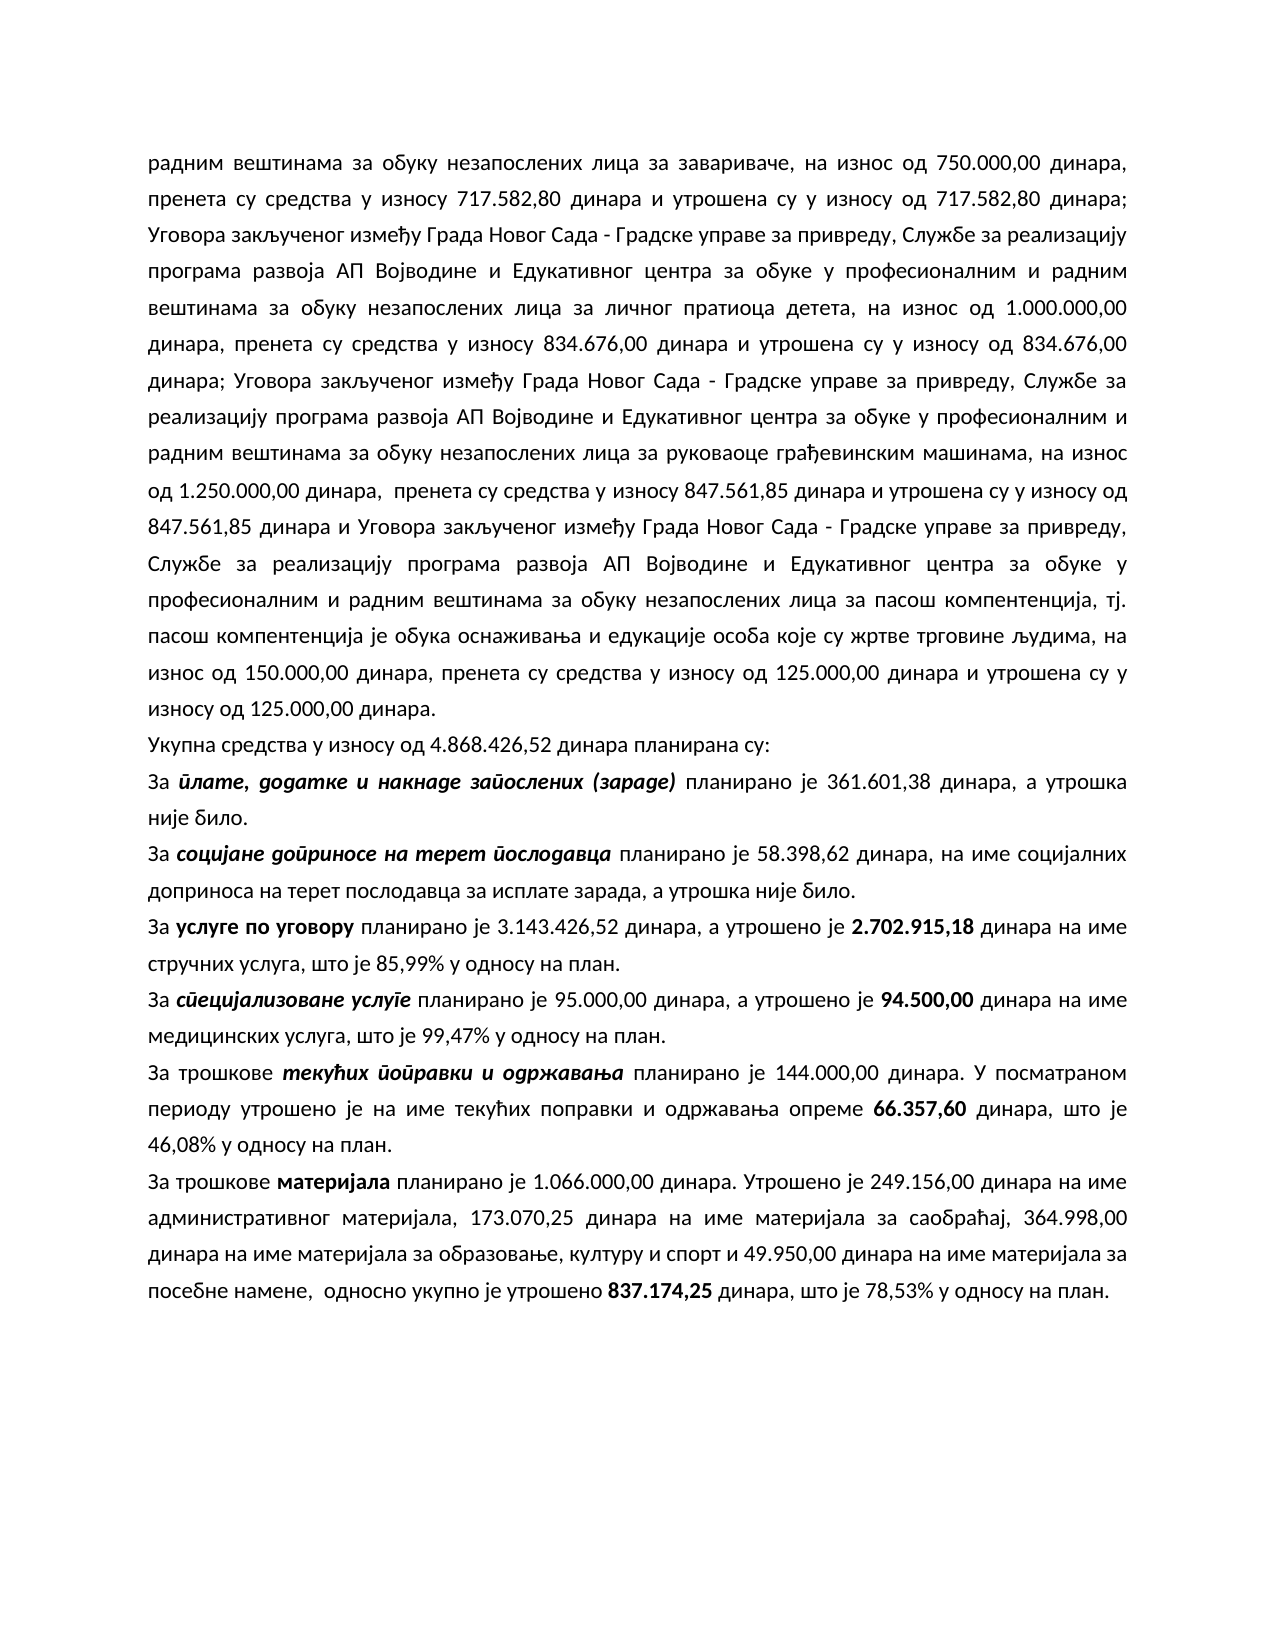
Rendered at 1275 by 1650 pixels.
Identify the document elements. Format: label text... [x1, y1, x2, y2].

text За трошкове материјала планирано је 1.066.000,00 динара. Утрошено је 249.156,00 динара на име административног материјала, 173.070,25 динара на име материјала за саобраћај, 364.998,00 динара на име материјала за образовање, културу и спорт и 49.950,00 динара на име материјала за посебне намене, односно укупно је утрошено 837.174,25 динара, што је 78,53% у односу на план. [148, 1167, 1127, 1304]
text За плате, додатке и накнаде запослених (зараде) планирано је 361.601,38 динара, а утрошка није било. [148, 767, 1127, 831]
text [148, 148, 1127, 722]
text За социјане доприносе на терет послодавца планирано је 58.398,62 динара, на име социјалних доприноса на терет послодавца за исплате зарада, а утрошка није било. [148, 839, 1127, 904]
text За специјализоване услуге планирано је 95.000,00 динара, а утрошено је 94.500,00 динара на име медицинских услуга, што је 99,47% у односу на план. [148, 985, 1127, 1049]
text За трошкове текућих поправки и одржавања планирано је 144.000,00 динара. У посматраном периоду утрошено је на име текућих поправки и одржавања опреме 66.357,60 динара, што је 46,08% у односу на план. [148, 1058, 1127, 1158]
text За услуге по уговору планирано је 3.143.426,52 динара, а утрошено је 2.702.915,18 динара на име стручних услуга, што је 85,99% у односу на план. [148, 912, 1127, 977]
text Укупна средства у износу од 4.868.426,52 динара планирана су: [148, 731, 1125, 758]
